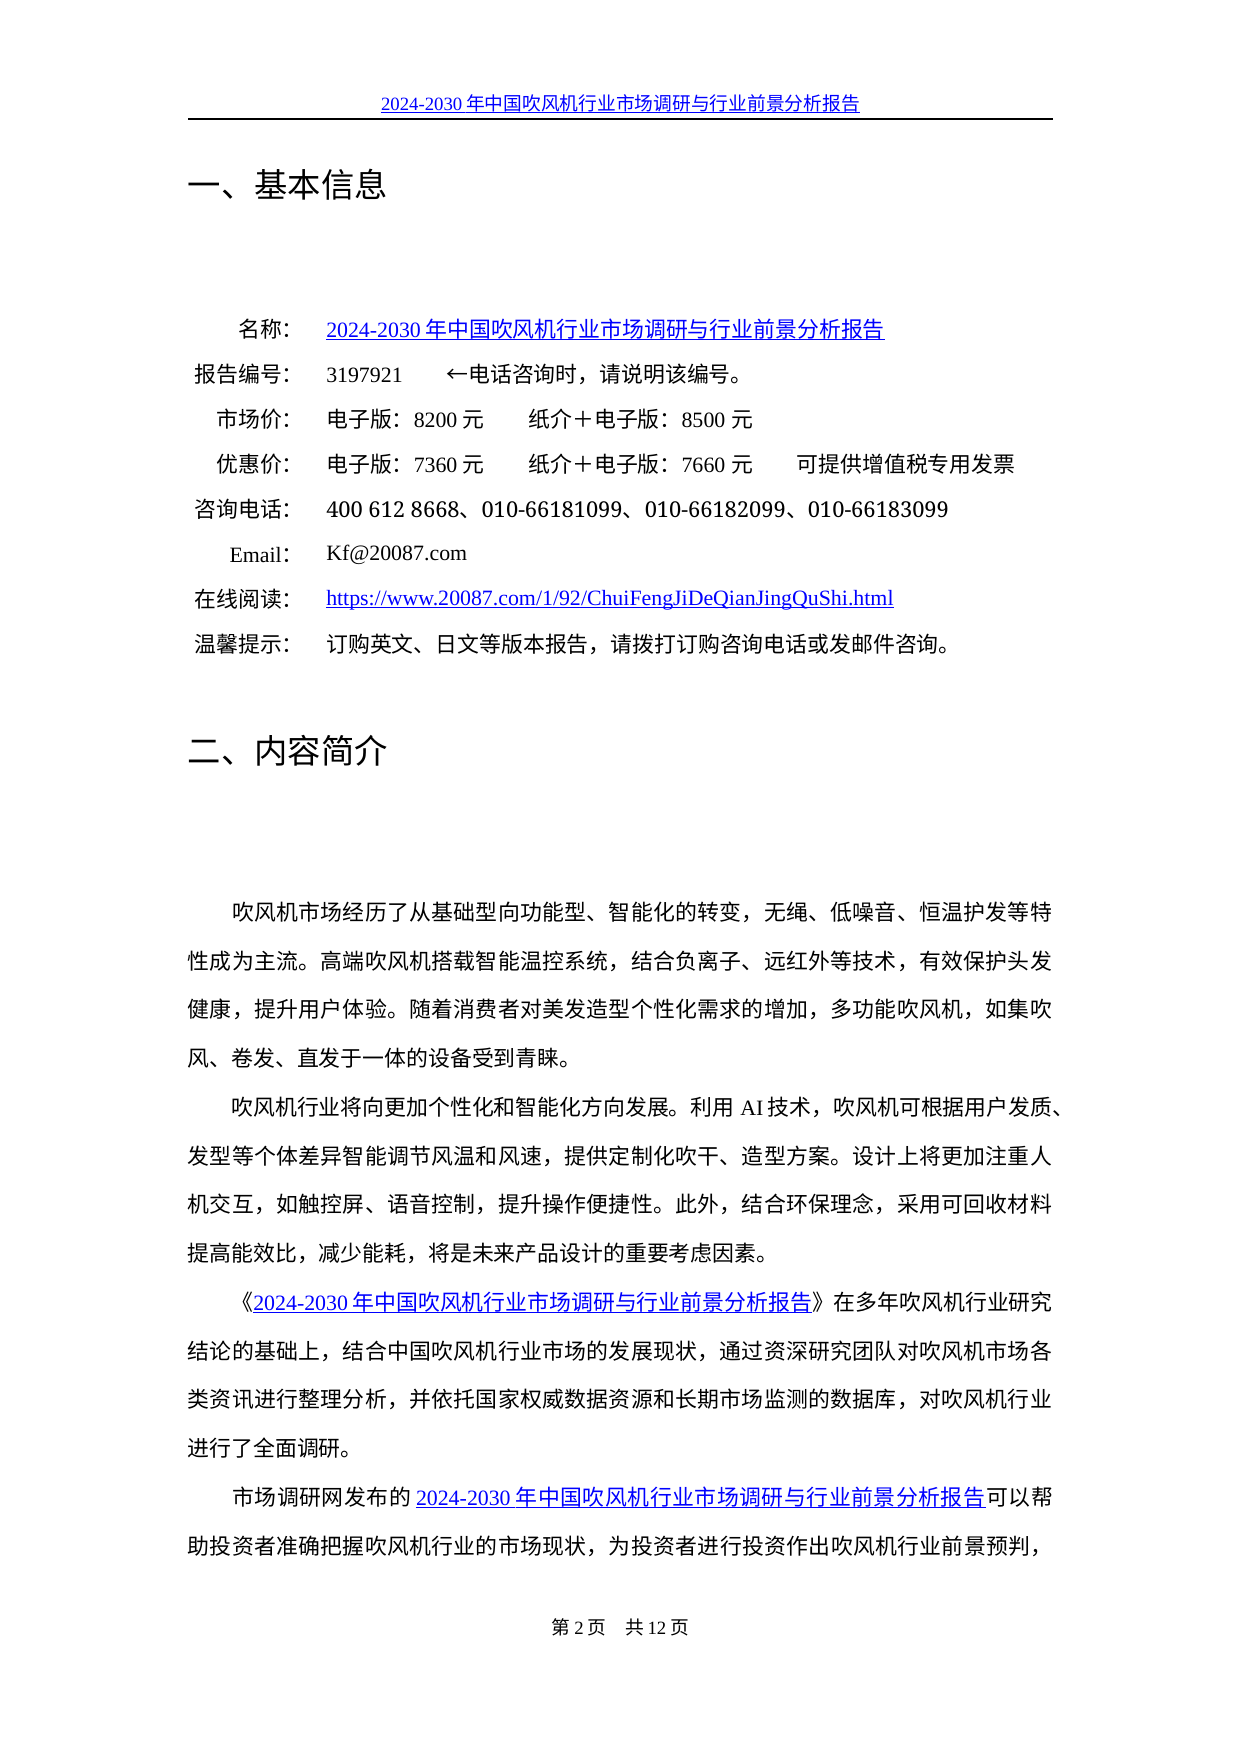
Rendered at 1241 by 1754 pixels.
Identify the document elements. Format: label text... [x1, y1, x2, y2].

table_header 名称： [167, 312, 315, 357]
table_cell 400 612 8668、010-66181099、010-66182099、010-66183099 [315, 492, 1073, 537]
table_cell 在线阅读： [167, 582, 315, 627]
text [187, 894, 1053, 1561]
title 一、基本信息 [187, 150, 1053, 215]
table_cell 3197921 ←电话咨询时，请说明该编号。 [315, 357, 1073, 402]
table_cell 咨询电话： [167, 492, 315, 537]
table_cell 电子版：7360 元 纸介＋电子版：7660 元 可提供增值税专用发票 [315, 447, 1073, 492]
table_cell [315, 582, 1073, 627]
table_cell 订购英文、日文等版本报告，请拨打订购咨询电话或发邮件咨询。 [315, 627, 1073, 672]
table_cell 报告编号： [167, 357, 315, 402]
table_cell 优惠价： [167, 447, 315, 492]
title 二、内容简介 [187, 717, 1053, 782]
table_cell 温馨提示： [167, 627, 315, 672]
table_cell 电子版：8200 元 纸介＋电子版：8500 元 [315, 402, 1073, 447]
table_cell Email： [167, 537, 315, 582]
table_cell Kf@20087.com [315, 537, 1073, 582]
table_header 2024-2030年中国吹风机行业市场调研与行业前景分析报告 [315, 312, 1073, 357]
table_cell 市场价： [167, 402, 315, 447]
